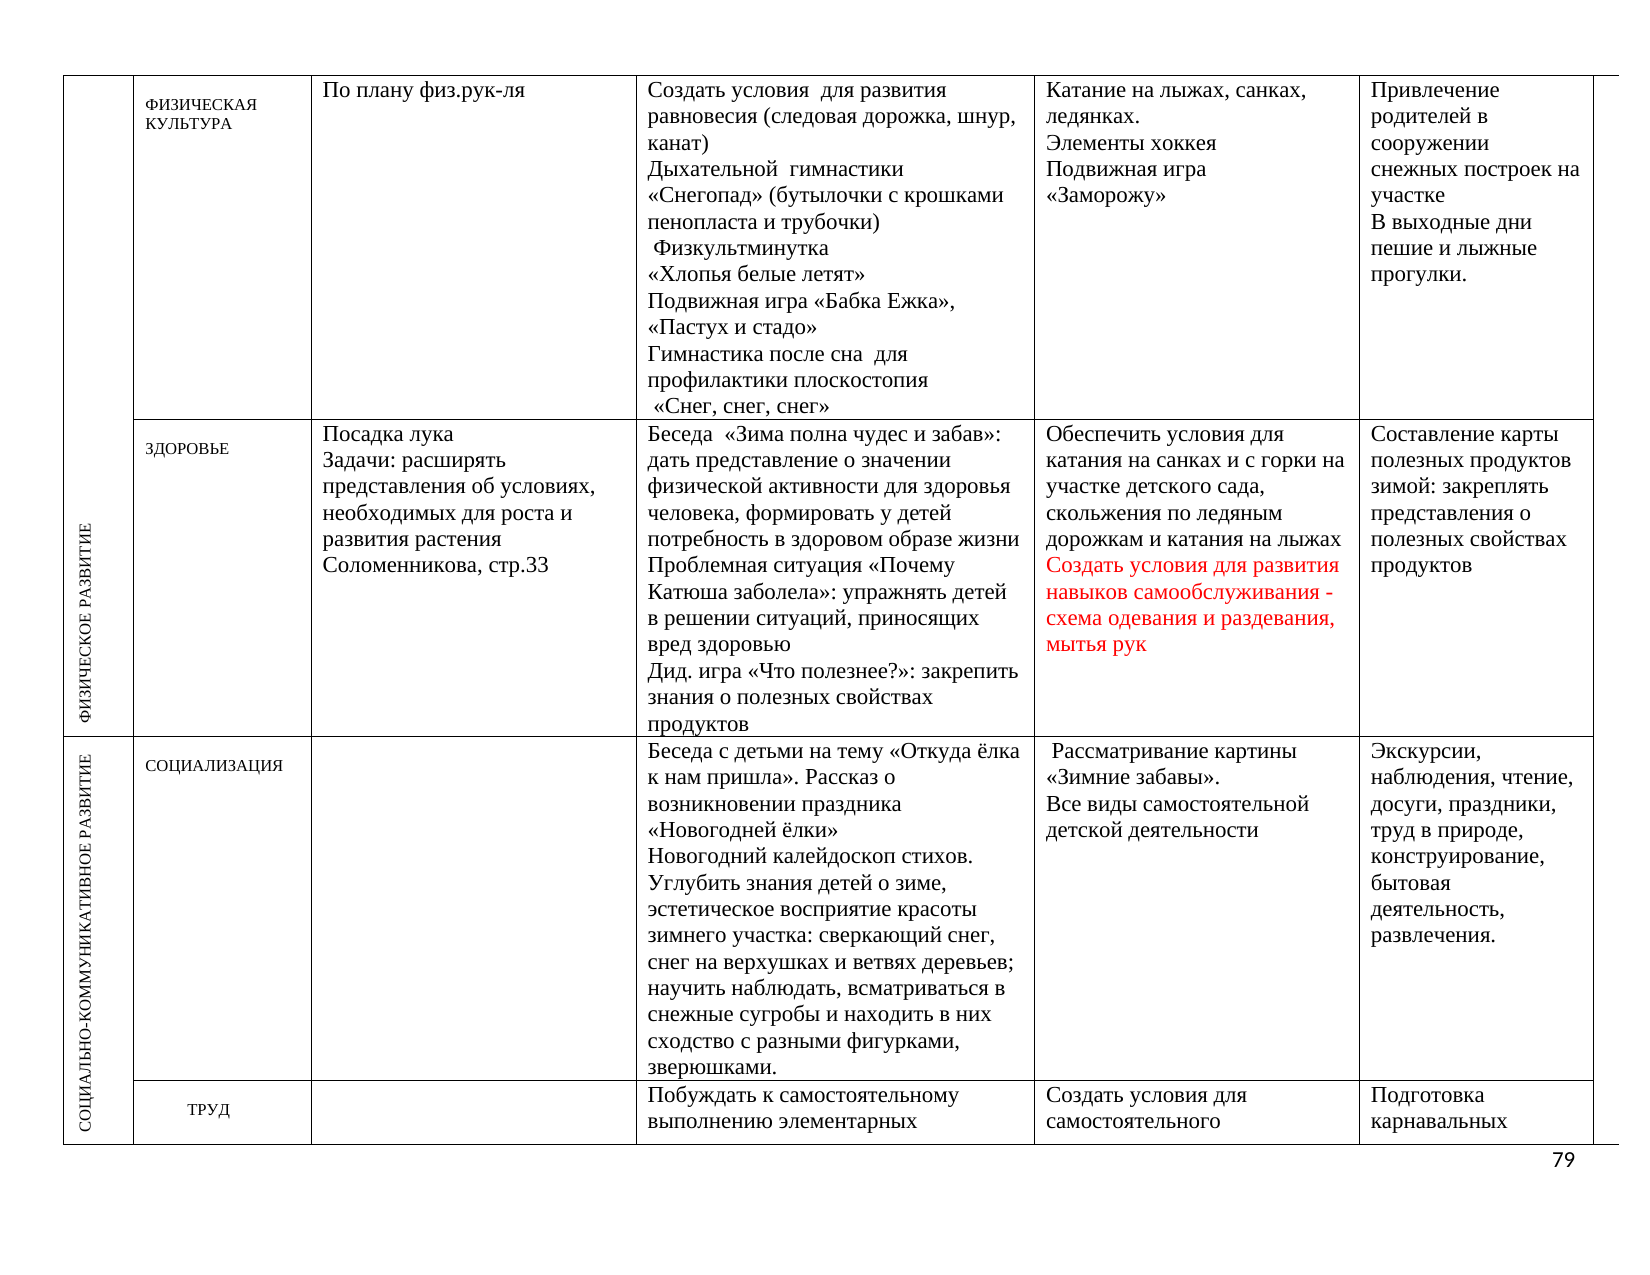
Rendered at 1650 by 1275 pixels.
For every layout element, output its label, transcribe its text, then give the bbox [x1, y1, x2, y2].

table_cell Привлечение родителей в сооружении снежных построек на участке В выходные дни пешие и лыжные прогулки. [1360, 76, 1593, 419]
table_cell Беседа «Зима полна чудес и забав»: дать представление о значении физической активности для здоровья человека, формировать у детей потребность в здоровом образе жизни Проблемная ситуация «Почему Катюша заболела»: упражнять детей в решении ситуаций, приносящих вред здоровью Дид. игра «Что полезнее?»: закрепить знания о полезных свойствах продуктов [637, 420, 1034, 736]
table_cell ЗДОРОВЬЕ [134, 420, 311, 736]
table_cell [312, 737, 636, 1079]
table_cell Экскурсии, наблюдения, чтение, досуги, праздники, труд в природе, конструирование, бытовая деятельность, развлечения. [1360, 737, 1593, 1079]
table_cell СОЦИАЛЬНО-КОММУНИКАТИВНОЕ РАЗВИТИЕ [64, 737, 133, 1144]
table_cell Рассматривание картины «Зимние забавы». Все виды самостоятельной детской деятельности [1035, 737, 1359, 1079]
table_cell ТРУД [134, 1081, 311, 1144]
table_cell ФИЗИЧЕСКОЕ РАЗВИТИЕ [64, 76, 133, 736]
table_cell Катание на лыжах, санках, ледянках. Элементы хоккея Подвижная игра «Заморожу» [1035, 76, 1359, 419]
table_cell Создать условия для развития равновесия (следовая дорожка, шнур, канат) Дыхательной гимнастики «Снегопад» (бутылочки с крошками пенопласта и трубочки) Физкультминутка «Хлопья белые летят» Подвижная игра «Бабка Ежка», «Пастух и стадо» Гимнастика после сна для профилактики плоскостопия «Снег, снег, снег» [637, 76, 1034, 419]
table_cell СОЦИАЛИЗАЦИЯ [134, 737, 311, 1079]
table_cell Беседа с детьми на тему «Откуда ёлка к нам пришла». Рассказ о возникновении праздника «Новогодней ёлки» Новогодний калейдоскоп стихов. Углубить знания детей о зиме, эстетическое восприятие красоты зимнего участка: сверкающий снег, снег на верхушках и ветвях деревьев; научить наблюдать, всматриваться в снежные сугробы и находить в них сходство с разными фигурками, зверюшками. [637, 737, 1034, 1079]
table_cell [312, 1081, 636, 1144]
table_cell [1035, 1081, 1359, 1144]
table_cell Посадка лука Задачи: расширять представления об условиях, необходимых для роста и развития растения Соломенникова, стр.33 [312, 420, 636, 736]
table_cell ФИЗИЧЕСКАЯ КУЛЬТУРА [134, 76, 311, 419]
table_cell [637, 1081, 1034, 1144]
table_cell Составление карты полезных продуктов зимой: закреплять представления о полезных свойствах продуктов [1360, 420, 1593, 736]
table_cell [1360, 1081, 1593, 1144]
table_cell По плану физ.рук-ля [312, 76, 636, 419]
table_cell Обеспечить условия для катания на санках и с горки на участке детского сада, скольжения по ледяным дорожкам и катания на лыжах Создать условия для развития навыков самообслуживания - схема одевания и раздевания, мытья рук [1035, 420, 1359, 736]
